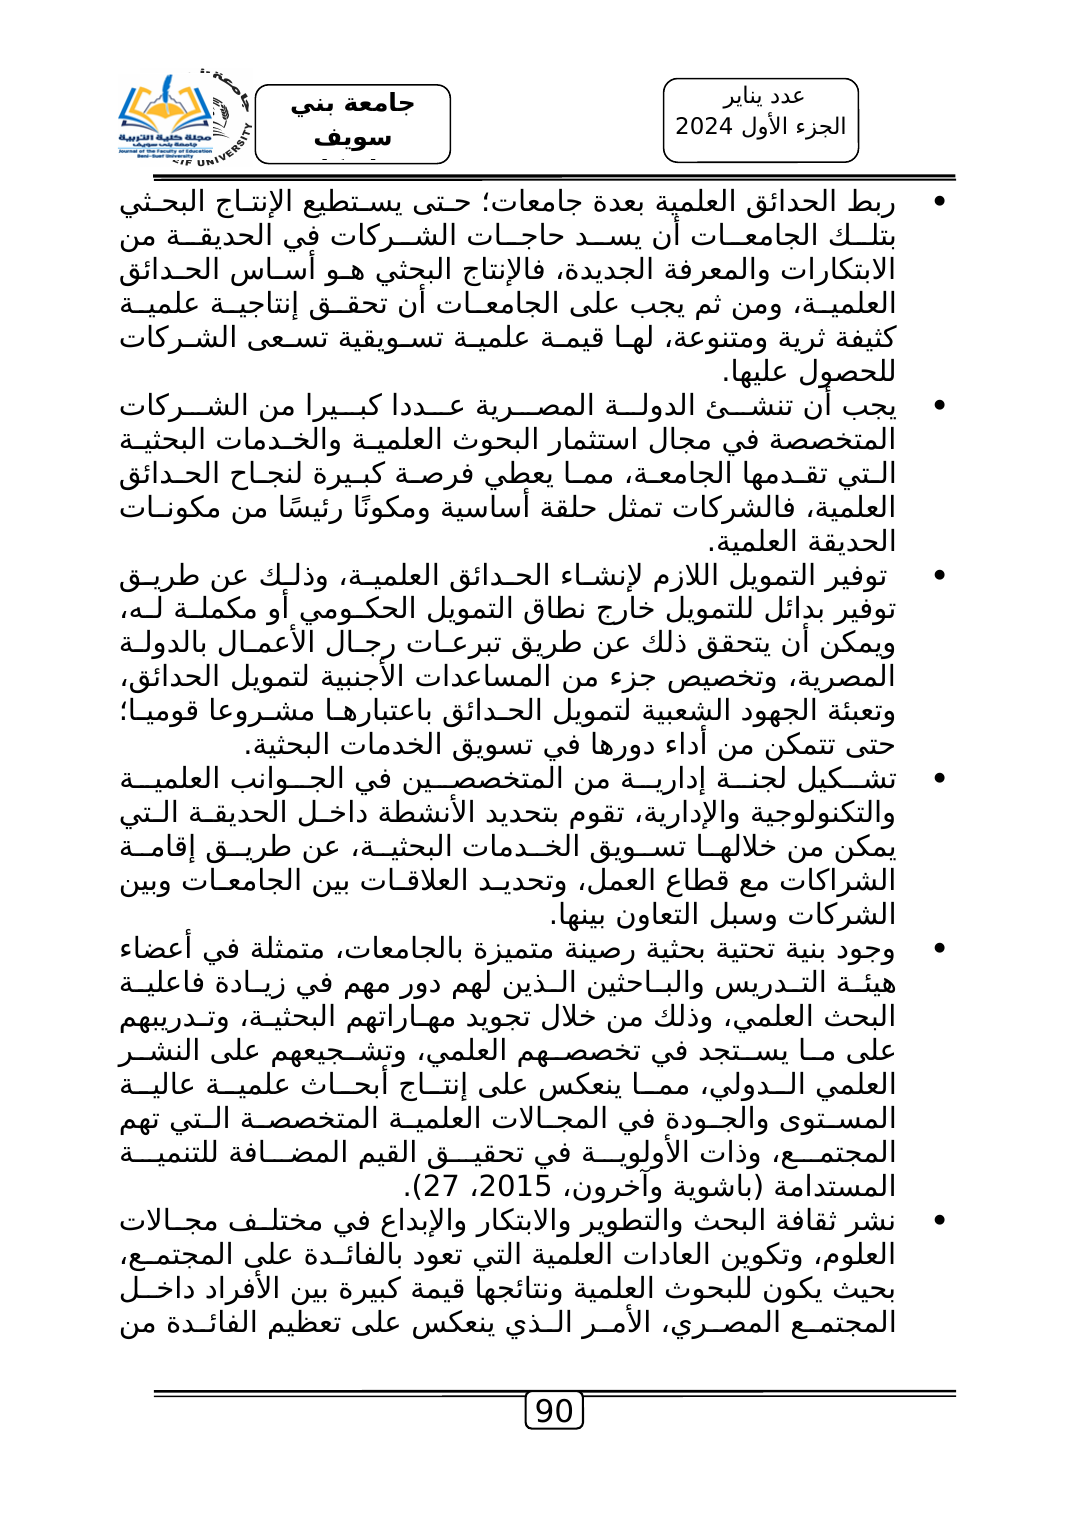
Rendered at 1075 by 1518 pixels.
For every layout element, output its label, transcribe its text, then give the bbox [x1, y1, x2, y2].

list يجب أن تنشئ الدولة المصرية عددا كبيرا من الشركات المتخصصة في مجال استثمار البحوث العلمية والخدمات البحثية التي تقدمها الجامعة، مما يعطي فرصة كبيرة لنجاح الحدائق العلمية، فالشركات تمثل حلقة أساسية ومكونًا رئيسًا من مكونات الحديقة العلمية. [119, 388, 934, 558]
list ربط الحدائق العلمية بعدة جامعات؛ حتى يستطيع الإنتاج البحثي بتلك الجامعات أن يسد حاجات الشركات في الحديقة من الابتكارات والمعرفة الجديدة، فالإنتاج البحثي هو أساس الحدائق العلمية، ومن ثم يجب على الجامعات أن تحقق إنتاجية علمية كثيفة ثرية ومتنوعة، لها قيمة علمية تسويقية تسعى الشركات للحصول عليها. [119, 184, 934, 388]
list تشكيل لجنة إدارية من المتخصصين في الجوانب العلمية والتكنولوجية والإدارية، تقوم بتحديد الأنشطة داخل الحديقة التي يمكن من خلالها تسويق الخدمات البحثية، عن طريق إقامة الشراكات مع قطاع العمل، وتحديد العلاقات بين الجامعات وبين الشركات وسبل التعاون بينها. [119, 762, 934, 931]
picture [117, 73, 213, 160]
list توفير التمويل اللازم لإنشاء الحدائق العلمية، وذلك عن طريق توفير بدائل للتمويل خارج نطاق التمويل الحكومي أو مكملة له، ويمكن أن يتحقق ذلك عن طريق تبرعات رجال الأعمال بالدولة المصرية، وتخصيص جزء من المساعدات الأجنبية لتمويل الحدائق، وتعبئة الجهود الشعبية لتمويل الحدائق باعتبارها مشروعا قوميا؛ حتى تتمكن من أداء دورها في تسويق الخدمات البحثية. [119, 558, 934, 762]
list وجود بنية تحتية بحثية رصينة متميزة بالجامعات، متمثلة في أعضاء هيئة التدريس والباحثين الذين لهم دور مهم في زيادة فاعلية البحث العلمي، وذلك من خلال تجويد مهاراتهم البحثية، وتدريبهم على ما يستجد في تخصصهم العلمي، وتشجيعهم على النشر العلمي الدولي، مما ينعكس على إنتاج أبحاث علمية عالية المستوى والجودة في المجالات العلمية المتخصصة التي تهم المجتمع، وذات الأولوية في تحقيق القيم المضافة للتنمية المستدامة (باشوية وآخرون، 2015، 27). [119, 931, 934, 1203]
